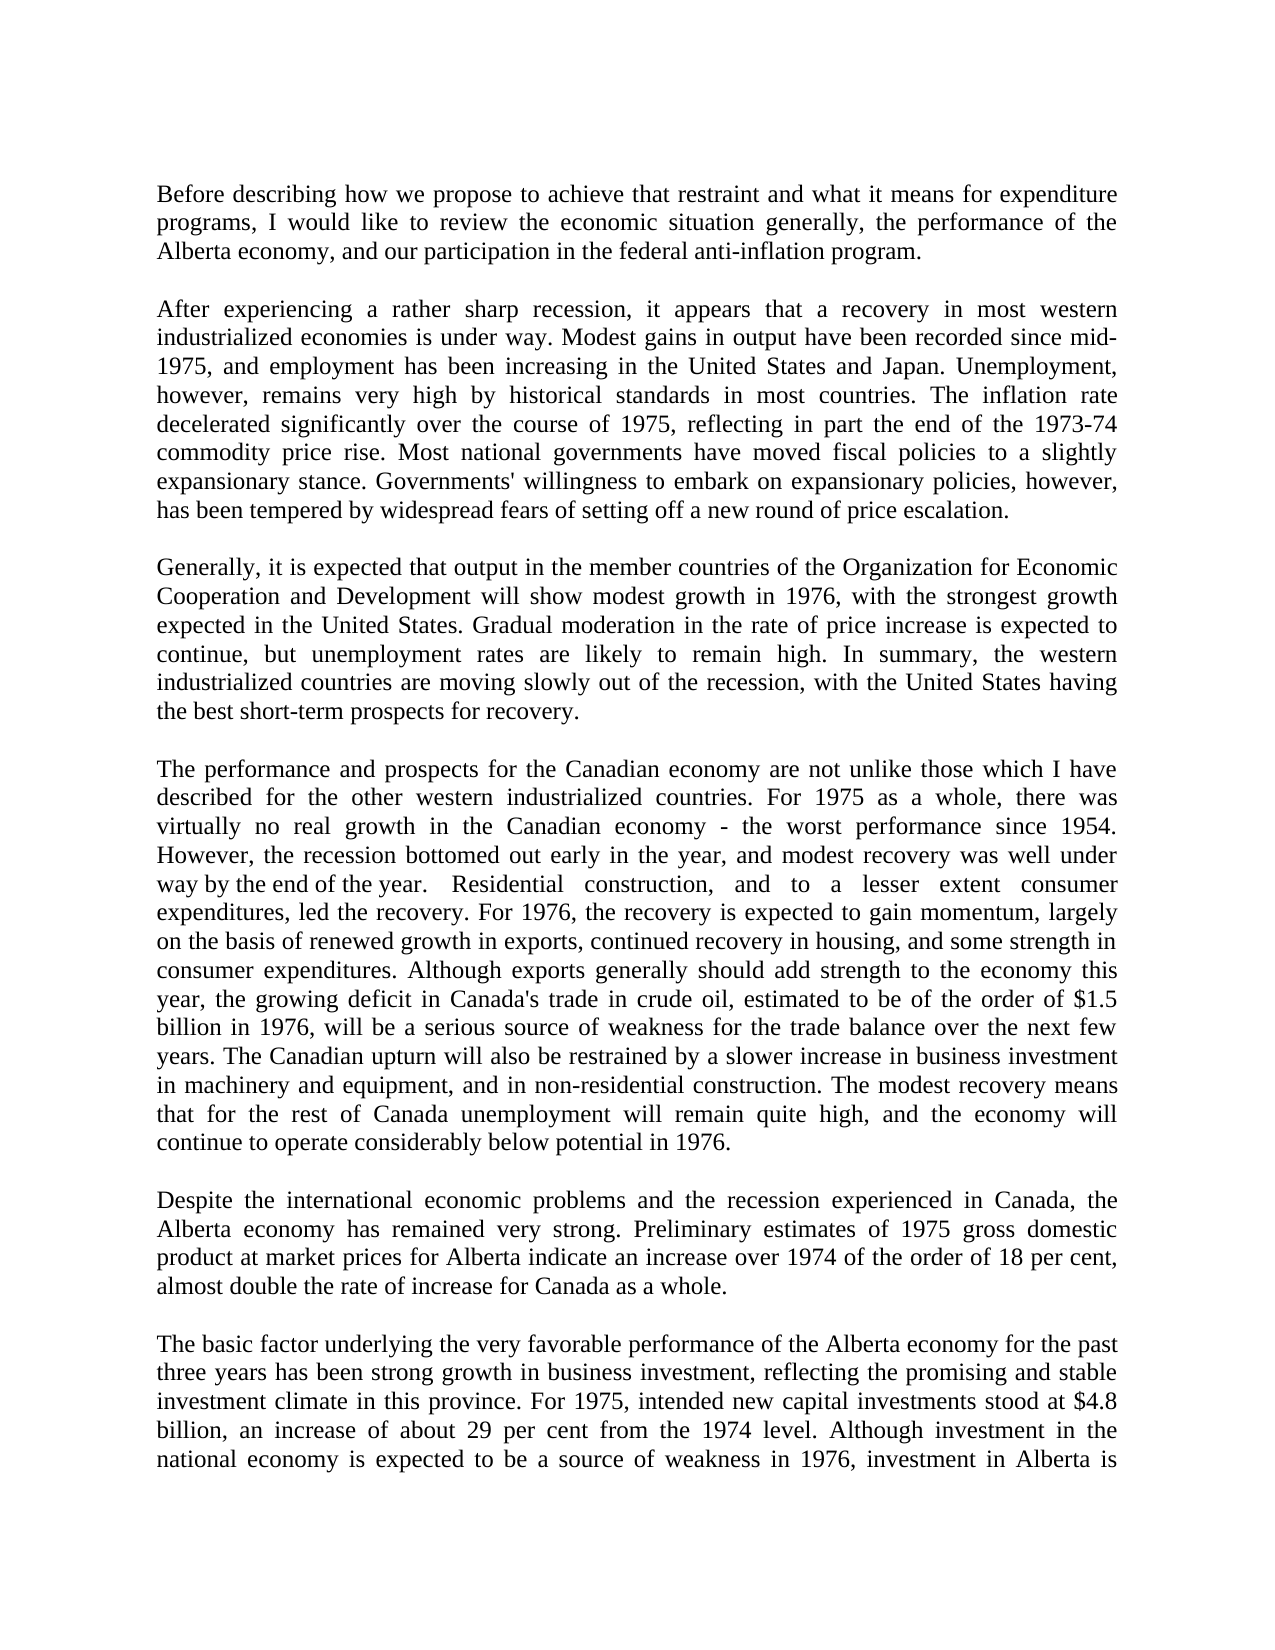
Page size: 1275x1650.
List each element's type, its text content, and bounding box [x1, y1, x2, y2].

text Generally, it is expected that output in the member countries of the Organization for Economic Cooperation and Development will show modest growth in 1976, with the strongest growth expected in the United States. Gradual moderation in the rate of price increase is expected to continue, but unemployment rates are likely to remain high. In summary, the western industrialized countries are moving slowly out of the recession, with the United States having the best short-term prospects for recovery. [156, 552, 1118, 725]
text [156, 1329, 1118, 1472]
text Despite the international economic problems and the recession experienced in Canada, the Alberta economy has remained very strong. Preliminary estimates of 1975 gross domestic product at market prices for Alberta indicate an increase over 1974 of the order of 18 per cent, almost double the rate of increase for Canada as a whole. [156, 1185, 1118, 1300]
text Before describing how we propose to achieve that restraint and what it means for expenditure programs, I would like to review the economic situation generally, the performance of the Alberta economy, and our participation in the federal anti-inflation program. [156, 179, 1118, 265]
text After experiencing a rather sharp recession, it appears that a recovery in most western industrialized economies is under way. Modest gains in output have been recorded since mid-1975, and employment has been increasing in the United States and Japan. Unemployment, however, remains very high by historical standards in most countries. The inflation rate decelerated significantly over the course of 1975, reflecting in part the end of the 1973-74 commodity price rise. Most national governments have moved fiscal policies to a slightly expansionary stance. Governments' willingness to embark on expansionary policies, however, has been tempered by widespread fears of setting off a new round of price escalation. [156, 294, 1118, 524]
text The performance and prospects for the Canadian economy are not unlike those which I have described for the other western industrialized countries. For 1975 as a whole, there was virtually no real growth in the Canadian economy - the worst performance since 1954. However, the recession bottomed out early in the year, and modest recovery was well under way by the end of the year. Residential construction, and to a lesser extent consumer expenditures, led the recovery. For 1976, the recovery is expected to gain momentum, largely on the basis of renewed growth in exports, continued recovery in housing, and some strength in consumer expenditures. Although exports generally should add strength to the economy this year, the growing deficit in Canada's trade in crude oil, estimated to be of the order of $1.5 billion in 1976, will be a serious source of weakness for the trade balance over the next few years. The Canadian upturn will also be restrained by a slower increase in business investment in machinery and equipment, and in non-residential construction. The modest recovery means that for the rest of Canada unemployment will remain quite high, and the economy will continue to operate considerably below potential in 1976. [156, 754, 1118, 1156]
